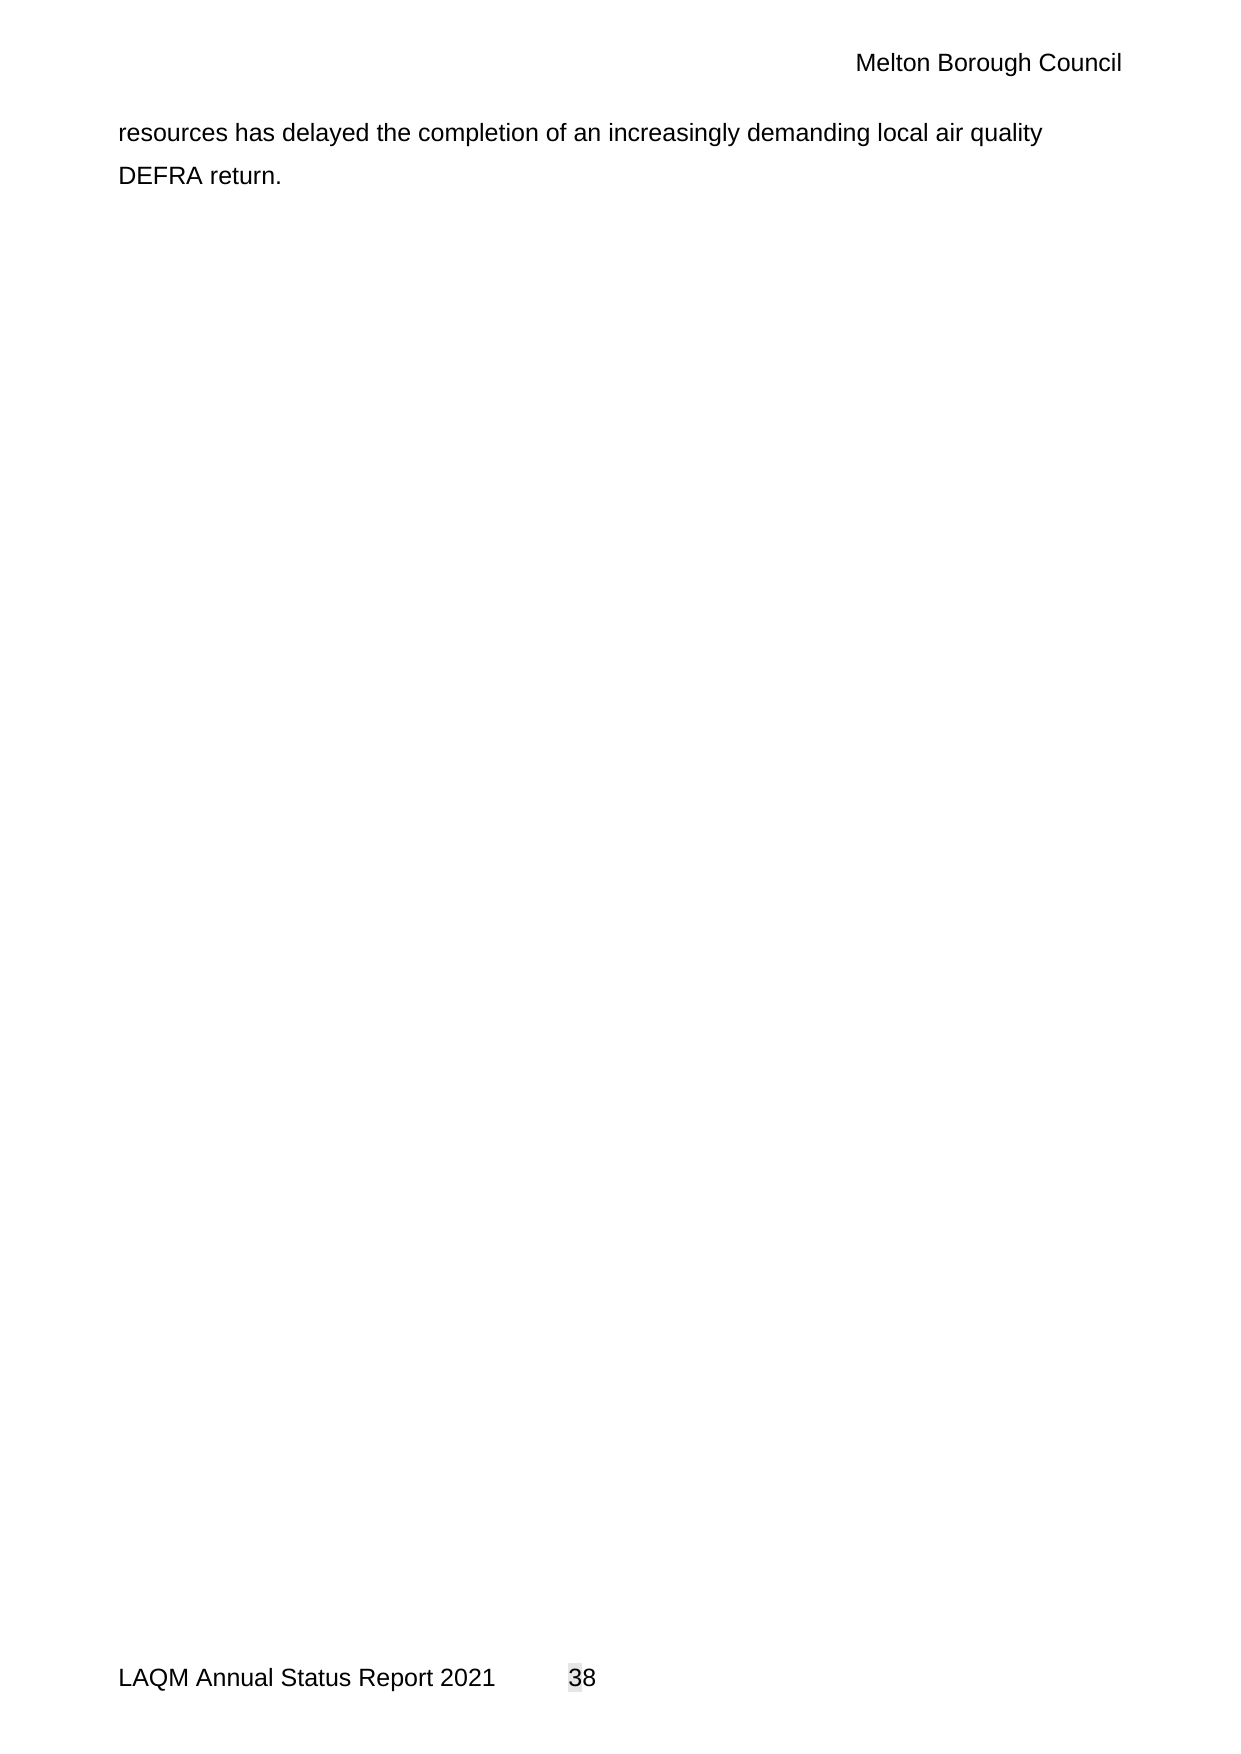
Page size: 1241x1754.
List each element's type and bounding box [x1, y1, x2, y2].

text [118, 118, 1122, 190]
